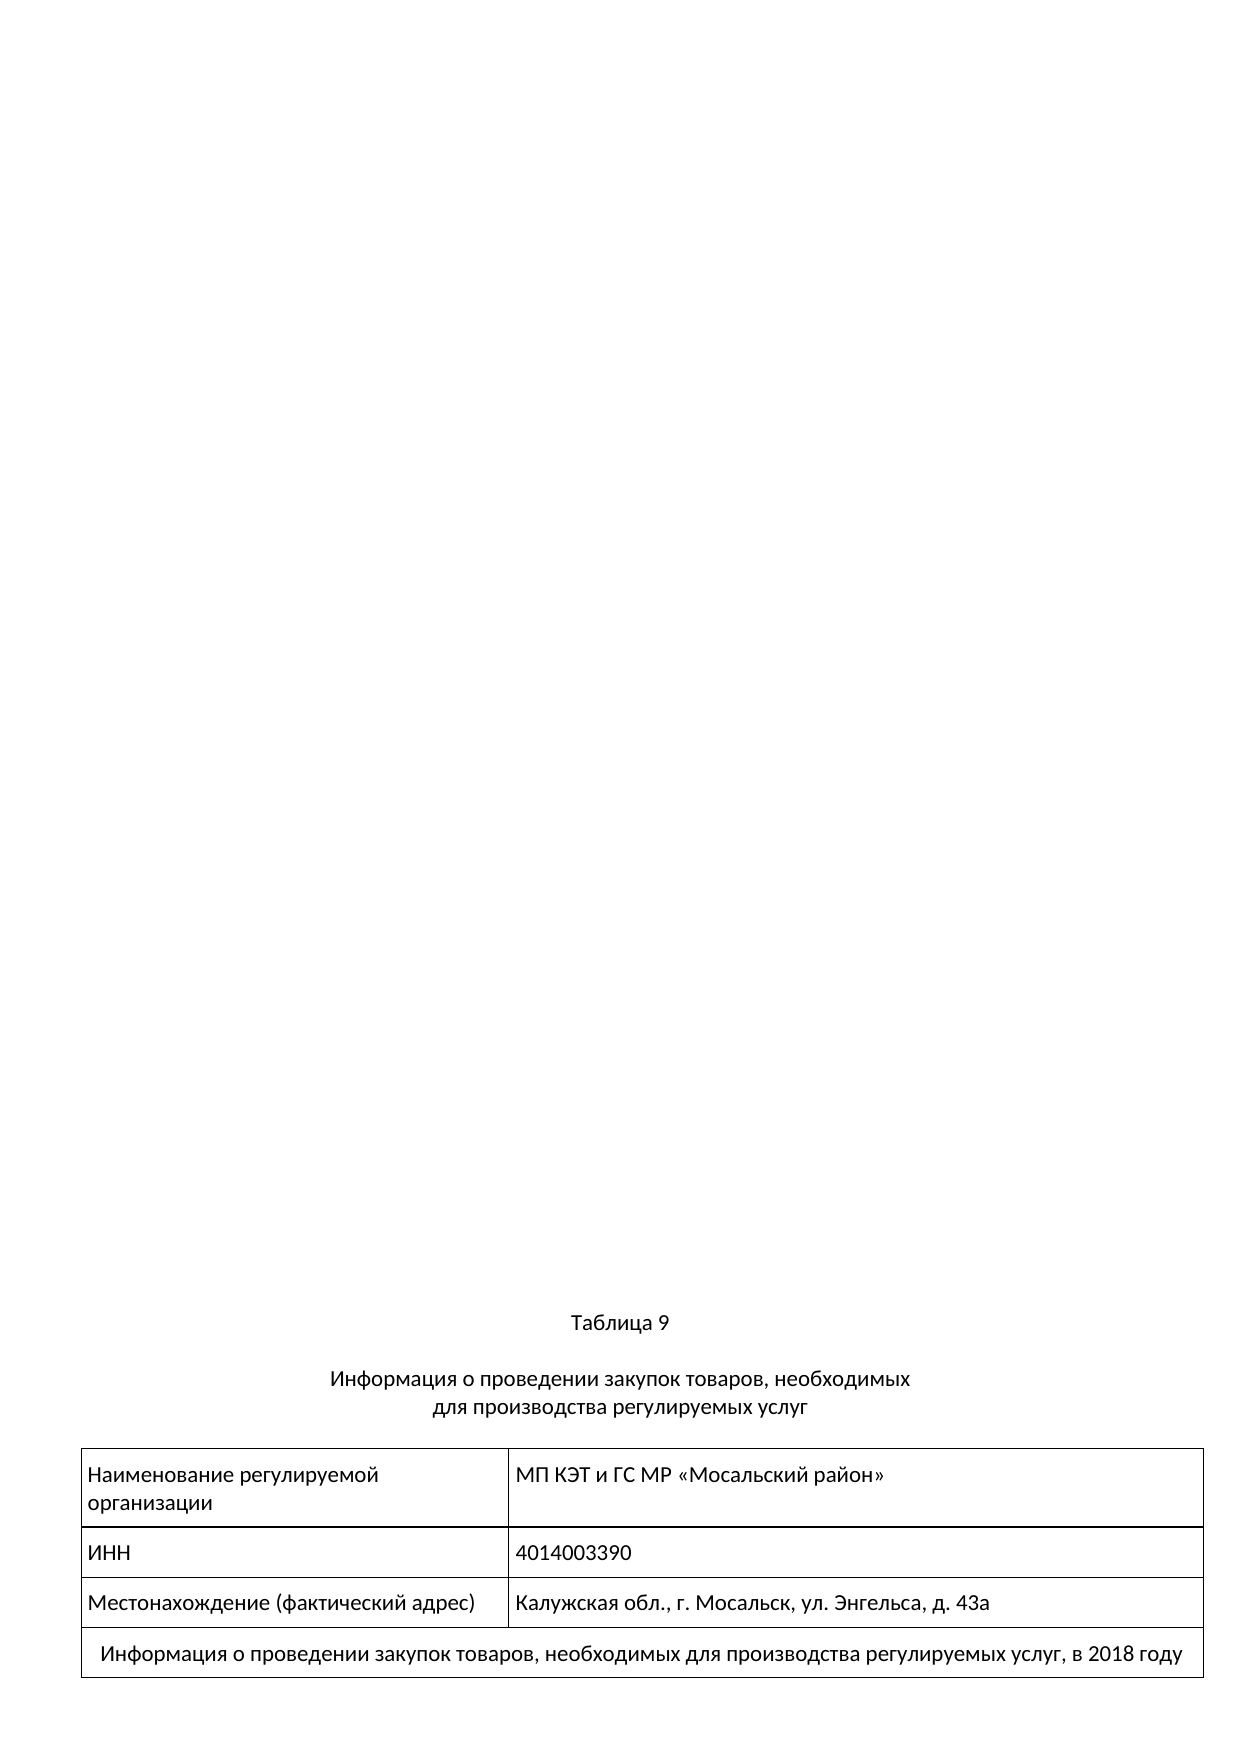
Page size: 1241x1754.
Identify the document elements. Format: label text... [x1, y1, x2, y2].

text Информация о проведении закупок товаров, необходимых [75, 1364, 1165, 1392]
table_cell Калужская обл., г. Мосальск, ул. Энгельса, д. 43а [509, 1578, 1203, 1627]
table_cell Местонахождение (фактический адрес) [82, 1578, 508, 1627]
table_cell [82, 1628, 1203, 1677]
text для производства регулируемых услуг [75, 1392, 1165, 1420]
table_header Наименование регулируемой организации [82, 1449, 508, 1526]
table_cell 4014003390 [509, 1528, 1203, 1577]
text Таблица 9 [75, 1308, 1165, 1336]
table_header МП КЭТ и ГС МР «Мосальский район» [509, 1449, 1203, 1526]
table_cell ИНН [82, 1528, 508, 1577]
